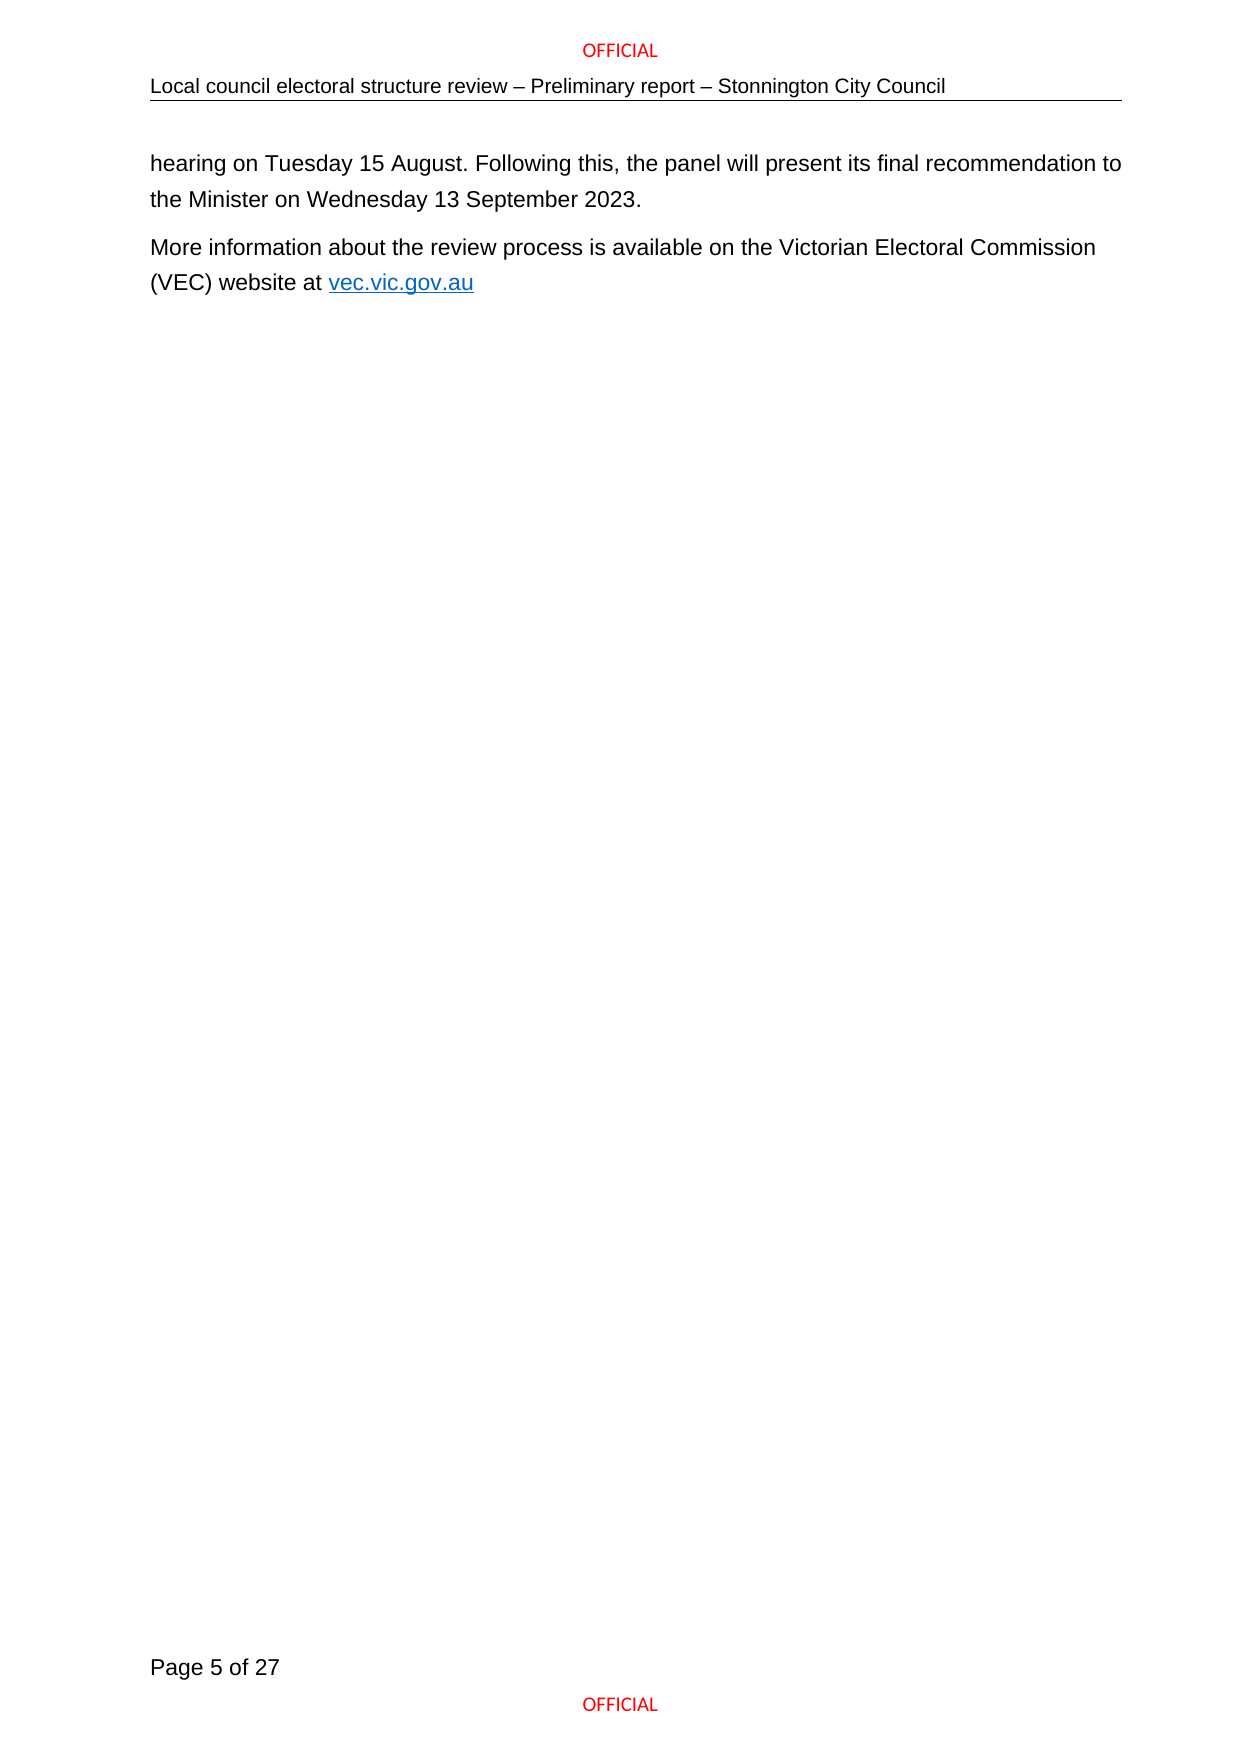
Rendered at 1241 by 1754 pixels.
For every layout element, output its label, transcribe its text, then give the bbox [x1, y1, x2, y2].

text More information about the review process is available on the Victorian Electoral Commission (VEC) website at vec.vic.gov.au [150, 233, 1122, 295]
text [150, 150, 1122, 212]
